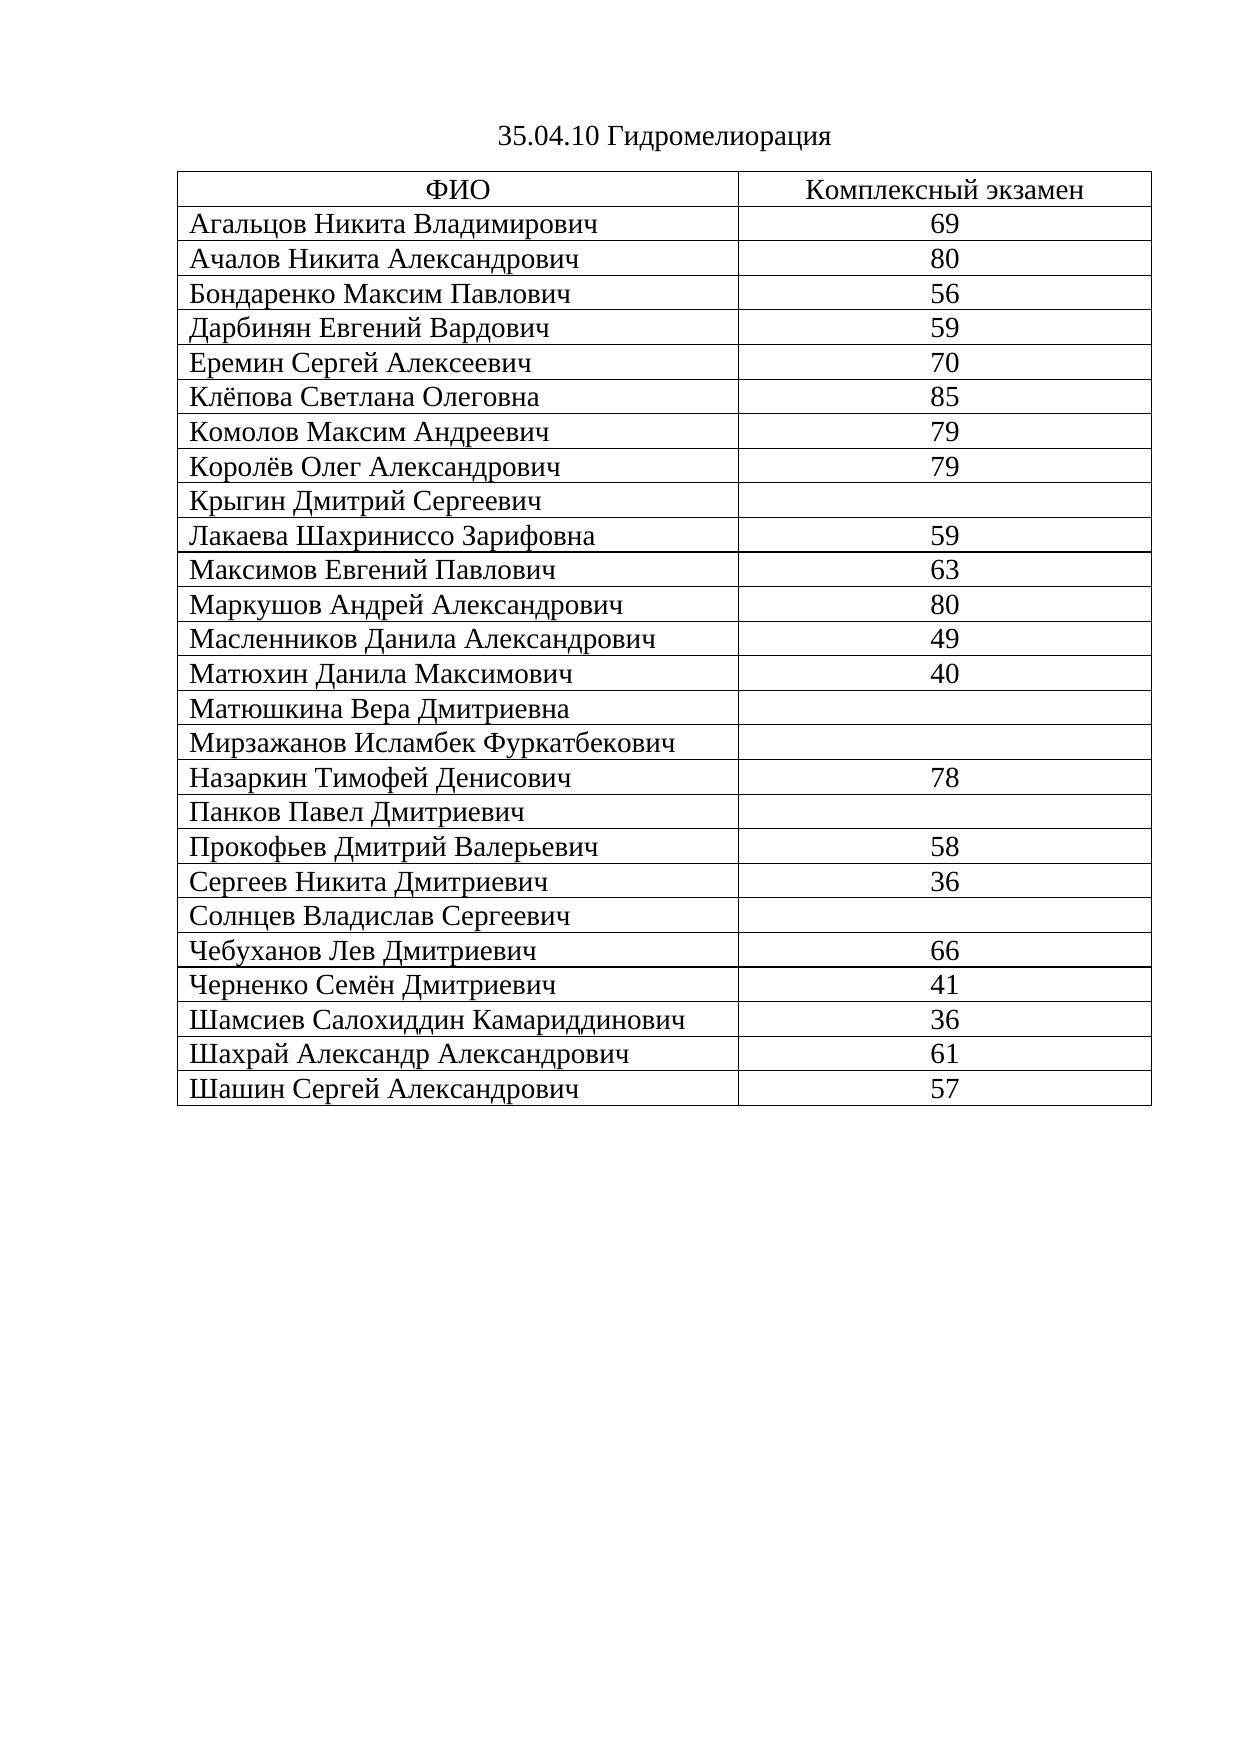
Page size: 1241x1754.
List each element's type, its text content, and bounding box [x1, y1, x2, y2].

table_cell Королёв Олег Александрович [178, 449, 738, 482]
table_cell Клёпова Светлана Олеговна [178, 380, 738, 413]
table_cell Крыгин Дмитрий Сергеевич [178, 483, 738, 517]
table_cell 61 [739, 1037, 1151, 1070]
table_cell [739, 725, 1151, 759]
table_cell Комолов Максим Андреевич [178, 414, 738, 448]
table_cell Агальцов Никита Владимирович [178, 207, 738, 240]
table_cell 69 [739, 207, 1151, 240]
table_cell 80 [739, 587, 1151, 621]
table_cell Шамсиев Салохиддин Камариддинович [178, 1002, 738, 1036]
table_cell [739, 795, 1151, 828]
table_cell Бондаренко Максим Павлович [178, 276, 738, 309]
table_cell [739, 691, 1151, 724]
table_cell Шахрай Александр Александрович [178, 1037, 738, 1070]
table_cell Маркушов Андрей Александрович [178, 587, 738, 621]
table_cell 57 [739, 1071, 1151, 1105]
table_cell Лакаева Шахриниссо Зарифовна [178, 518, 738, 551]
table_cell 63 [739, 553, 1151, 586]
table_cell Сергеев Никита Дмитриевич [178, 864, 738, 897]
table_cell 70 [739, 345, 1151, 378]
table_cell 78 [739, 760, 1151, 793]
table_cell Прокофьев Дмитрий Валерьевич [178, 829, 738, 863]
table_cell 58 [739, 829, 1151, 863]
table_cell 36 [739, 864, 1151, 897]
table_cell Еремин Сергей Алексеевич [178, 345, 738, 378]
table_cell 36 [739, 1002, 1151, 1036]
table_cell 66 [739, 933, 1151, 966]
table_cell 49 [739, 622, 1151, 655]
table_cell [739, 483, 1151, 517]
table_cell Назаркин Тимофей Денисович [178, 760, 738, 793]
table_cell Дарбинян Евгений Вардович [178, 310, 738, 344]
table_cell [739, 898, 1151, 932]
table_cell Мирзажанов Исламбек Фуркатбекович [178, 725, 738, 759]
table_cell 56 [739, 276, 1151, 309]
table_cell Шашин Сергей Александрович [178, 1071, 738, 1105]
table_cell Ачалов Никита Александрович [178, 241, 738, 275]
table_cell 79 [739, 449, 1151, 482]
table_header Комплексный экзамен [739, 172, 1151, 206]
table_cell Чебуханов Лев Дмитриевич [178, 933, 738, 966]
table_cell 59 [739, 518, 1151, 551]
table_cell Масленников Данила Александрович [178, 622, 738, 655]
table_cell Черненко Семён Дмитриевич [178, 968, 738, 1001]
table_cell 85 [739, 380, 1151, 413]
table_cell Солнцев Владислав Сергеевич [178, 898, 738, 932]
table_cell Матюхин Данила Максимович [178, 656, 738, 690]
table_header ФИО [178, 172, 738, 206]
table_cell 59 [739, 310, 1151, 344]
text 35.04.10 Гидромелиорация [177, 118, 1152, 152]
table_cell 41 [739, 968, 1151, 1001]
table_cell Панков Павел Дмитриевич [178, 795, 738, 828]
table_cell 80 [739, 241, 1151, 275]
table_cell 40 [739, 656, 1151, 690]
table_cell Матюшкина Вера Дмитриевна [178, 691, 738, 724]
table_cell Максимов Евгений Павлович [178, 553, 738, 586]
table_cell 79 [739, 414, 1151, 448]
